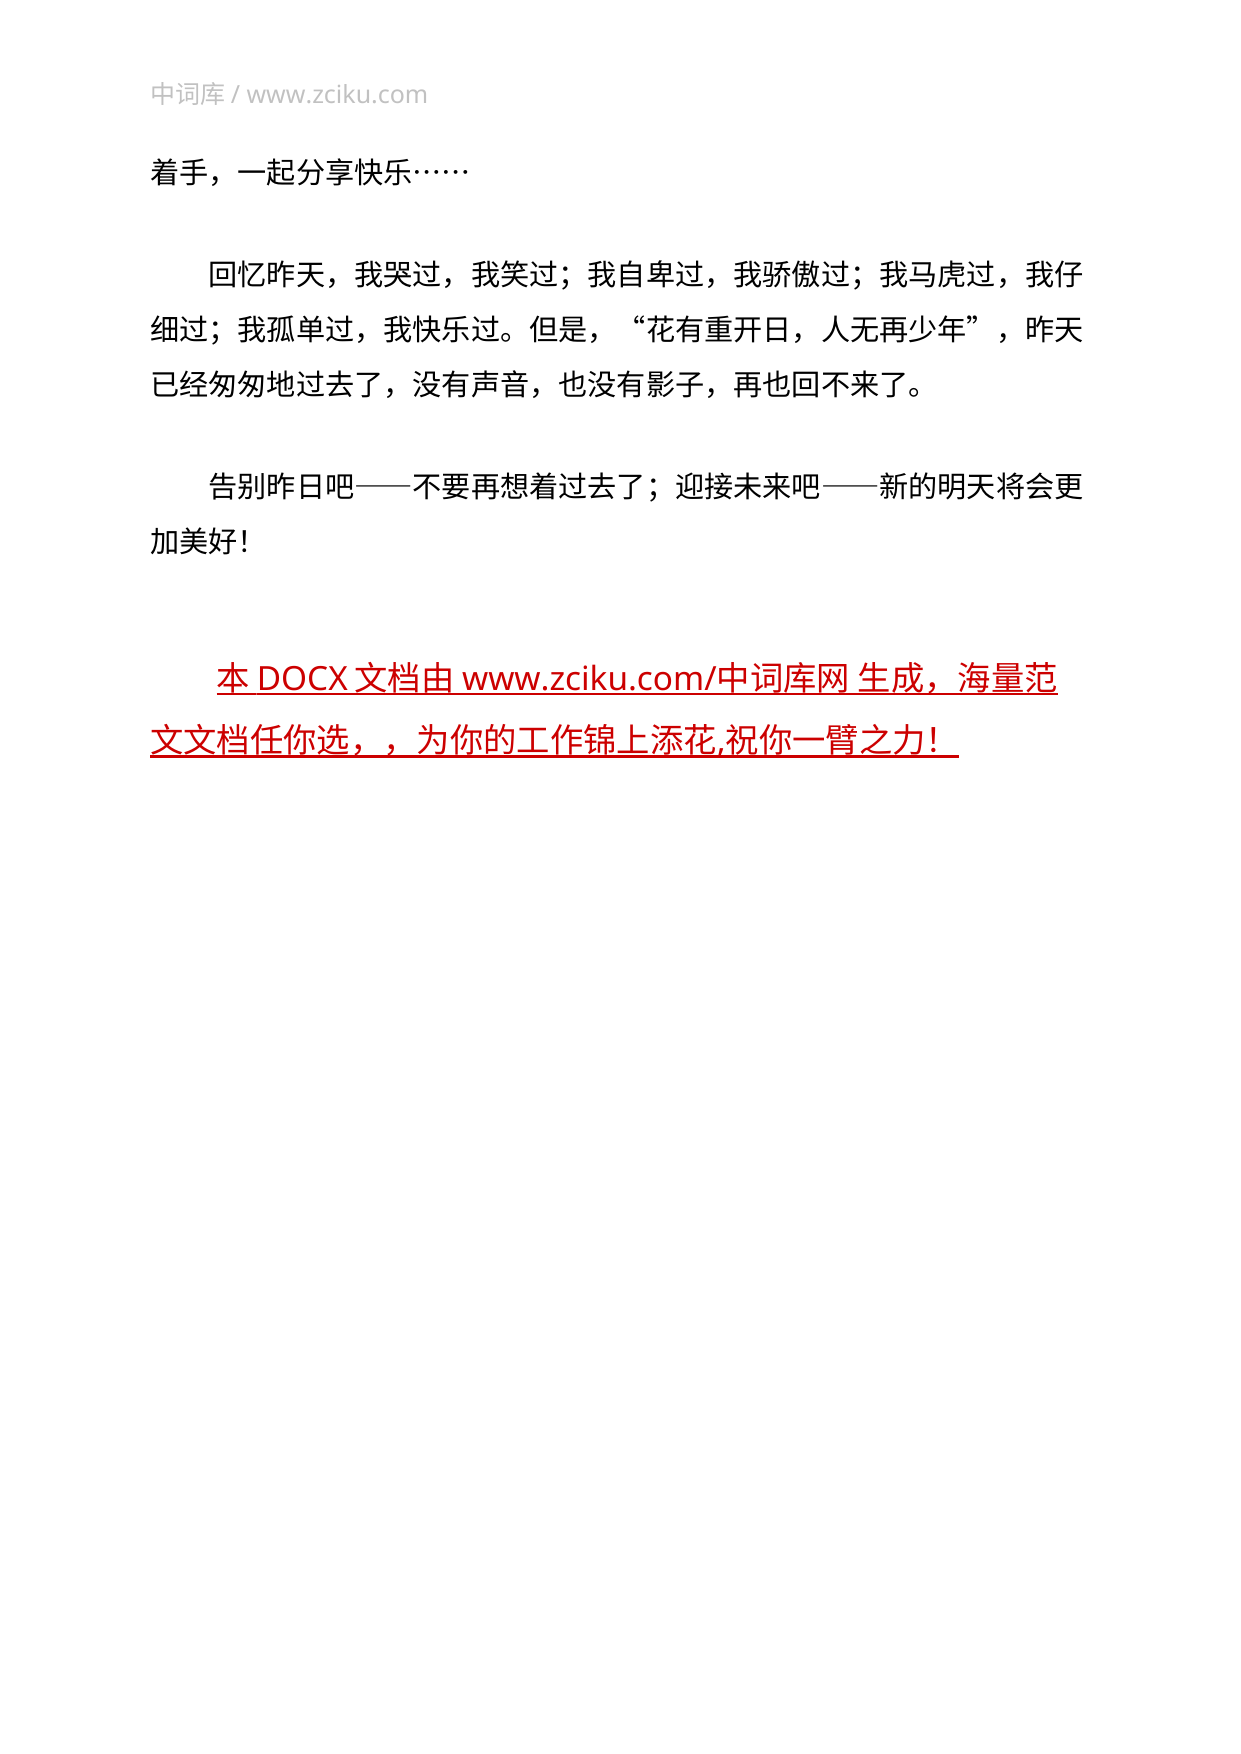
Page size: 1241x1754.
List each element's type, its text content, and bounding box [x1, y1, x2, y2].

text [150, 150, 1090, 192]
text 本DOCX文档由 www.zciku.com/中词库网 生成，海量范文文档任你选，，为你的工作锦上添花,祝你一臂之力！ [150, 651, 1090, 762]
text 回忆昨天，我哭过，我笑过；我自卑过，我骄傲过；我马虎过，我仔细过；我孤单过，我快乐过。但是，“花有重开日，人无再少年”，昨天已经匆匆地过去了，没有声音，也没有影子，再也回不来了。 [150, 252, 1090, 404]
text 告别昨日吧——不要再想着过去了；迎接未来吧——新的明天将会更加美好！ [150, 463, 1090, 561]
